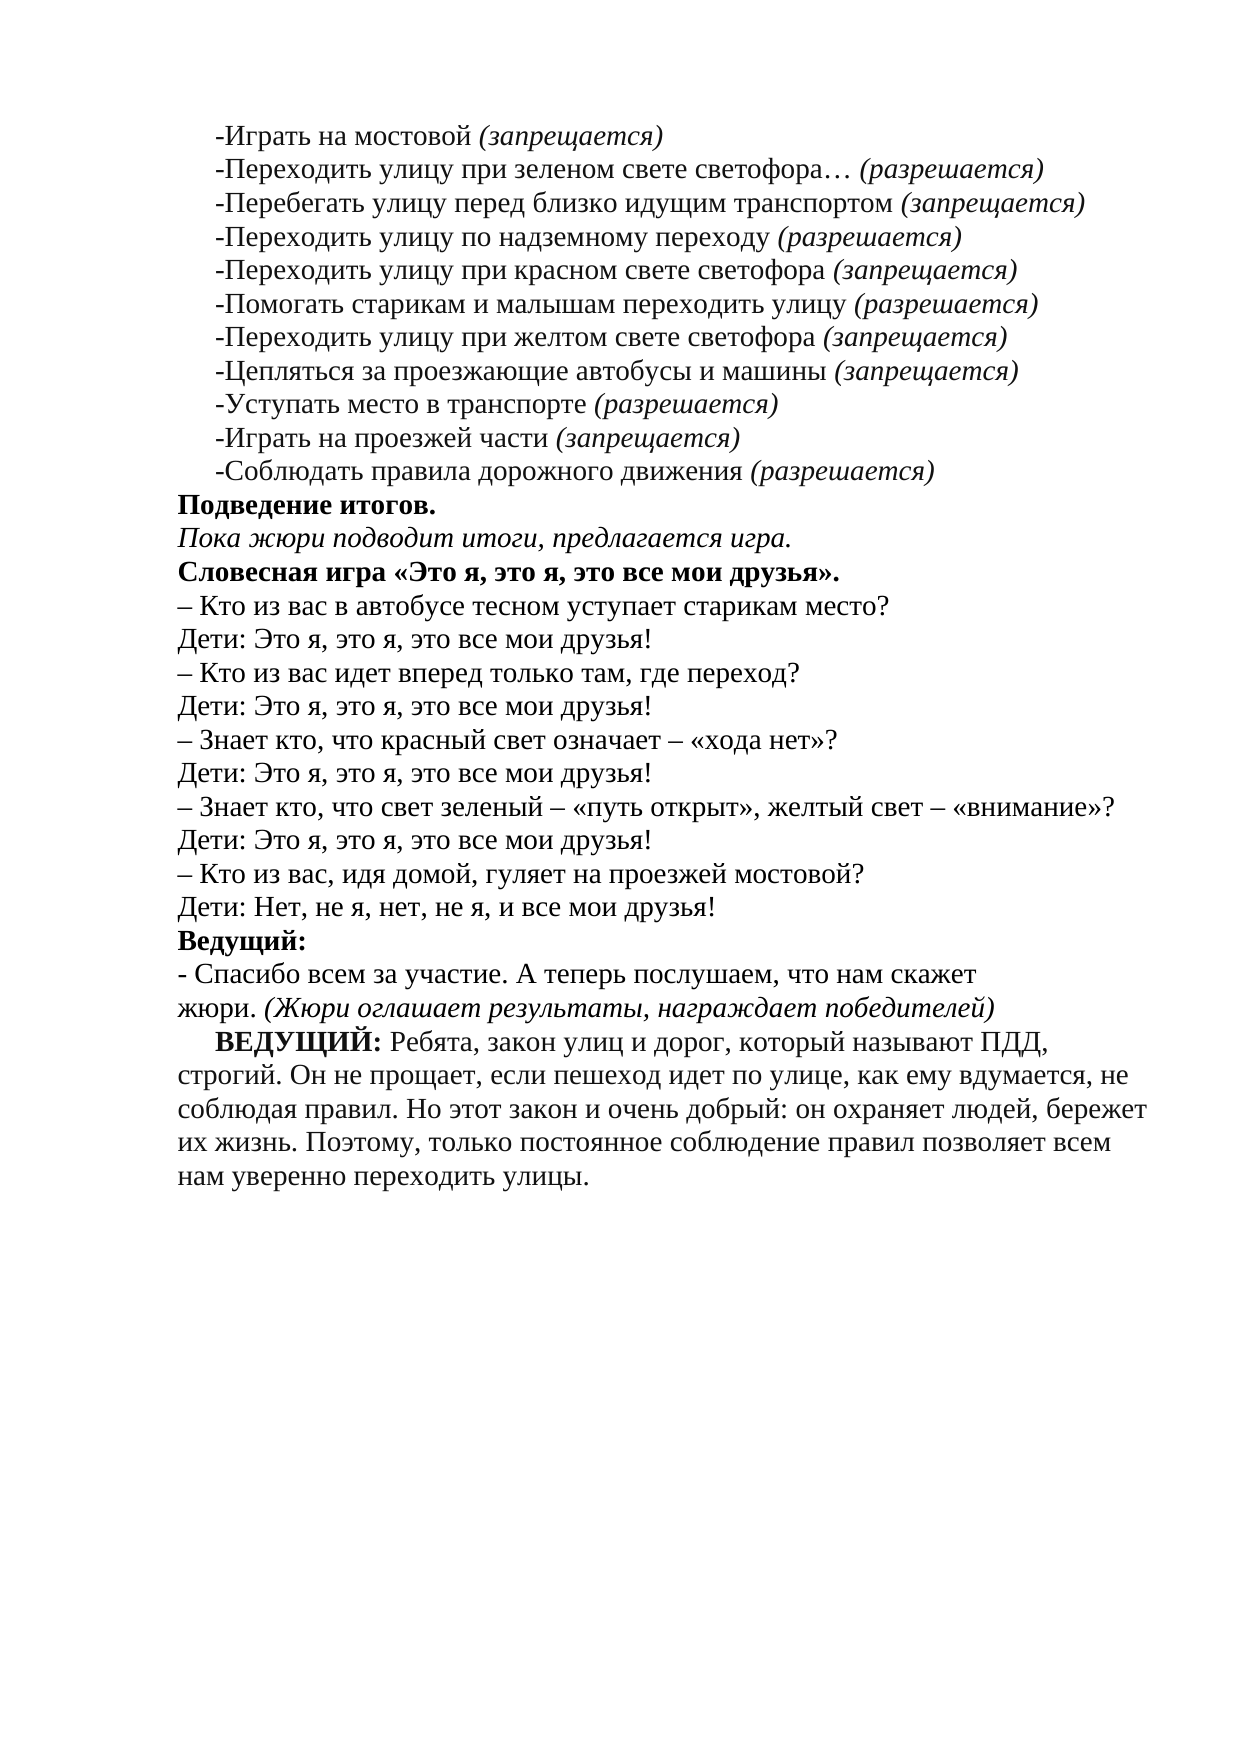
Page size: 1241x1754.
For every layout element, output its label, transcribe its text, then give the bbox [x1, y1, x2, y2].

text -Играть на проезжей части (запрещается) [177, 420, 1152, 453]
text Дети: Это я, это я, это все мои друзья! [177, 822, 1152, 856]
text -Переходить улицу при зеленом свете светофора… (разрешается) [177, 152, 1152, 185]
text -Уступать место в транспорте (разрешается) [177, 386, 1152, 420]
text Пока жюри подводит итоги, предлагается игра. [177, 521, 1152, 554]
text -Помогать старикам и малышам переходить улицу (разрешается) [177, 286, 1152, 319]
text Дети: Нет, не я, нет, не я, и все мои друзья! [177, 889, 1152, 923]
text – Кто из вас, идя домой, гуляет на проезжей мостовой? [177, 856, 1152, 889]
text -Переходить улицу при желтом свете светофора (запрещается) [177, 319, 1152, 353]
text Ведущий: [177, 923, 1152, 957]
text – Знает кто, что свет зеленый – «путь открыт», желтый свет – «внимание»? [177, 789, 1152, 822]
text Дети: Это я, это я, это все мои друзья! [177, 688, 1152, 722]
text Дети: Это я, это я, это все мои друзья! [177, 621, 1152, 655]
text ВЕДУЩИЙ: Ребята, закон улиц и дорог, который называют ПДД, строгий. Он не прощает, если пешеход идет по улице, как ему вдумается, не соблюдая правил. Но этот закон и очень добрый: он охраняет людей, бережет их жизнь. Поэтому, только постоянное соблюдение правил позволяет всем нам уверенно переходить улицы. [177, 1024, 1152, 1191]
text -Соблюдать правила дорожного движения (разрешается) [177, 453, 1152, 487]
text - Спасибо всем за участие. А теперь послушаем, что нам скажет жюри. (Жюри оглашает результаты, награждает победителей) [177, 957, 1152, 1024]
text – Знает кто, что красный свет означает – «хода нет»? [177, 722, 1152, 755]
text – Кто из вас идет вперед только там, где переход? [177, 655, 1152, 688]
text Дети: Это я, это я, это все мои друзья! [177, 755, 1152, 789]
text Словесная игра «Это я, это я, это все мои друзья». [177, 554, 1152, 588]
text -Цепляться за проезжающие автобусы и машины (запрещается) [177, 353, 1152, 386]
text -Переходить улицу при красном свете светофора (запрещается) [177, 252, 1152, 286]
text Подведение итогов. [177, 487, 1152, 521]
text -Играть на мостовой (запрещается) [177, 118, 1152, 152]
text -Переходить улицу по надземному переходу (разрешается) [177, 219, 1152, 252]
text -Перебегать улицу перед близко идущим транспортом (запрещается) [177, 185, 1152, 219]
text – Кто из вас в автобусе тесном уступает старикам место? [177, 588, 1152, 621]
